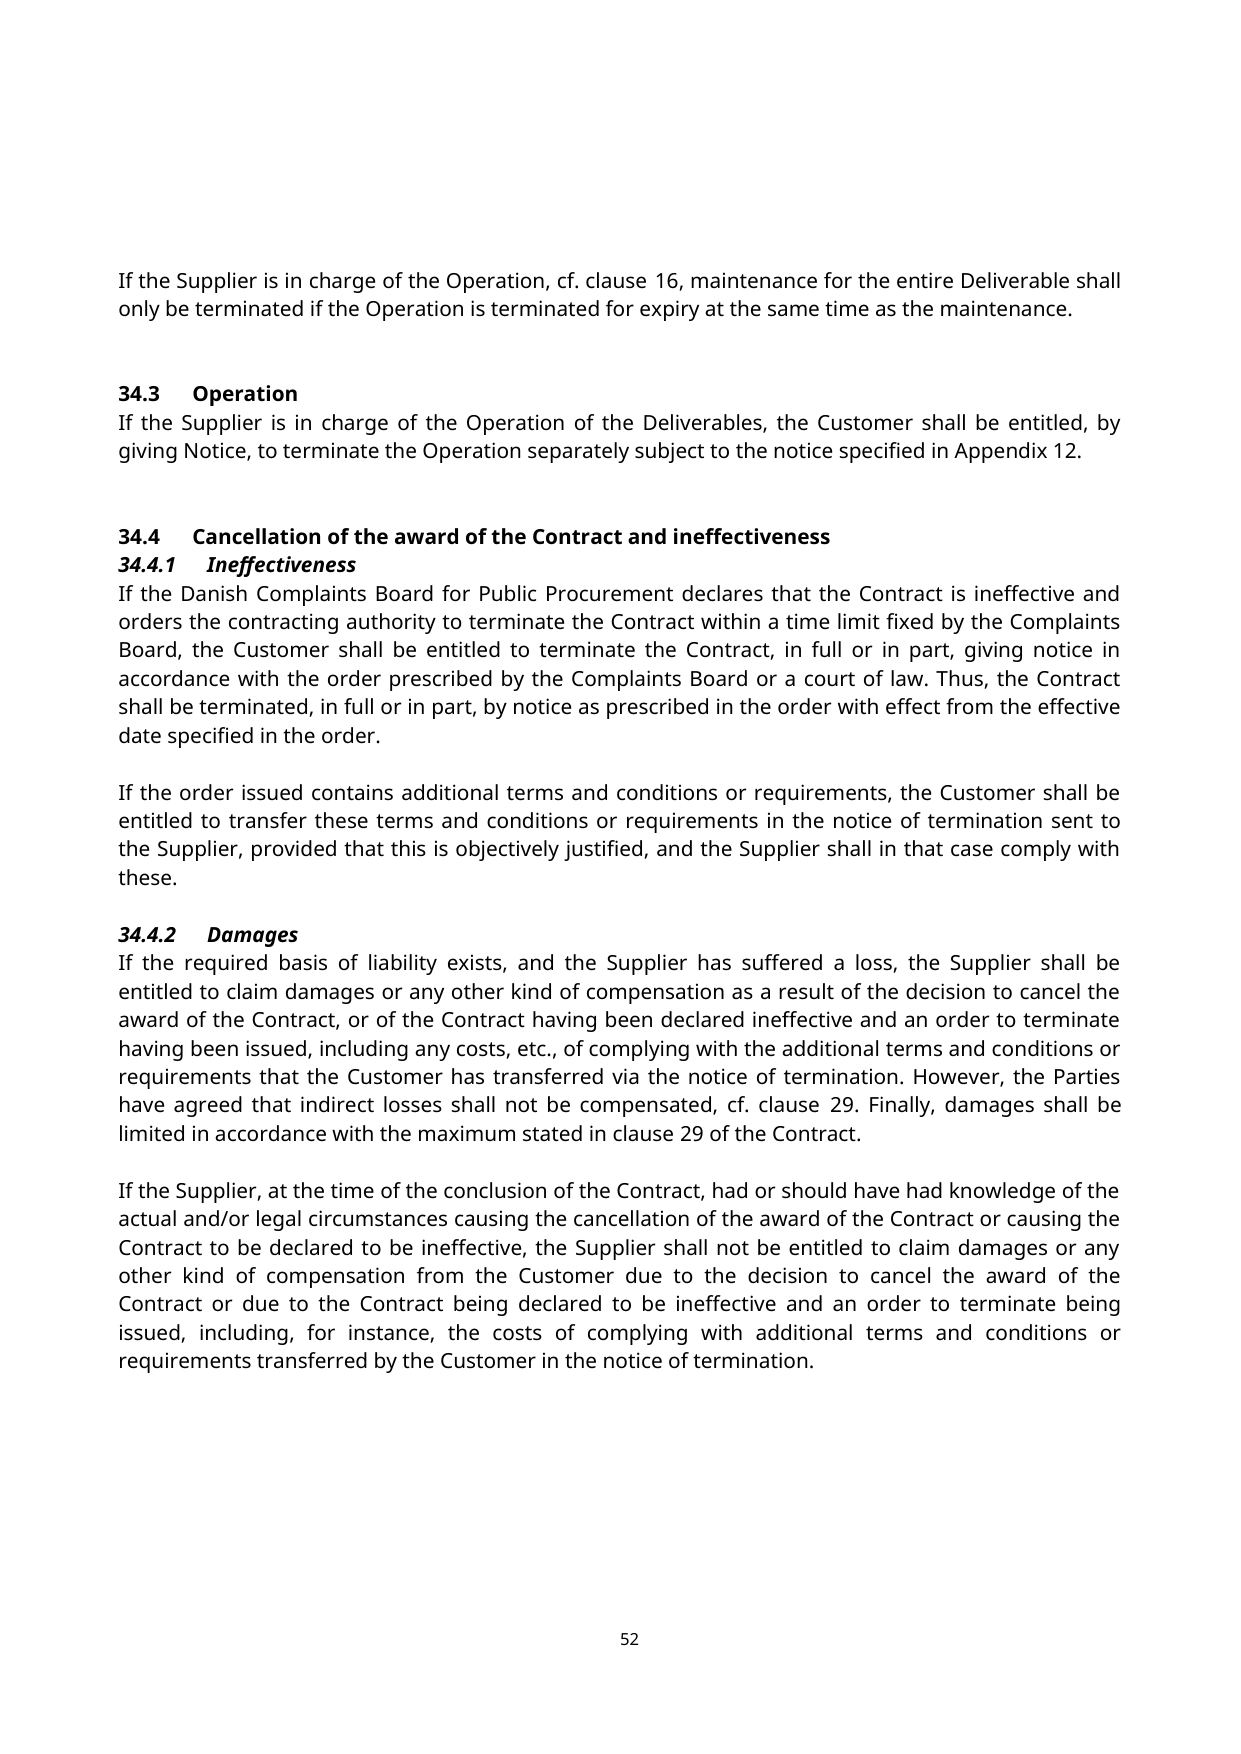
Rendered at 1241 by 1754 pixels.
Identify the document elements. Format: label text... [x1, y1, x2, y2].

text If the Supplier, at the time of the conclusion of the Contract, had or should have had knowledge of the actual and/or legal circumstances causing the cancellation of the award of the Contract or causing the Contract to be declared to be ineffective, the Supplier shall not be entitled to claim damages or any other kind of compensation from the Customer due to the decision to cancel the award of the Contract or due to the Contract being declared to be ineffective and an order to terminate being issued, including, for instance, the costs of complying with additional terms and conditions or requirements transferred by the Customer in the notice of termination. [118, 1176, 1122, 1375]
text If the Supplier is in charge of the Operation, cf. clause 16, maintenance for the entire Deliverable shall only be terminated if the Operation is terminated for expiry at the same time as the maintenance. [118, 266, 1122, 323]
text If the Supplier is in charge of the Operation of the Deliverables, the Customer shall be entitled, by giving Notice, to terminate the Operation separately subject to the notice specified in Appendix 12. [118, 408, 1122, 465]
subtitle Ineffectiveness [118, 550, 1122, 579]
subtitle Damages [118, 920, 1122, 948]
text If the Danish Complaints Board for Public Procurement declares that the Contract is ineffective and orders the contracting authority to terminate the Contract within a time limit fixed by the Complaints Board, the Customer shall be entitled to terminate the Contract, in full or in part, giving notice in accordance with the order prescribed by the Complaints Board or a court of law. Thus, the Contract shall be terminated, in full or in part, by notice as prescribed in the order with effect from the effective date specified in the order. [118, 579, 1122, 749]
subtitle Cancellation of the award of the Contract and ineffectiveness [118, 522, 1122, 550]
text If the required basis of liability exists, and the Supplier has suffered a loss, the Supplier shall be entitled to claim damages or any other kind of compensation as a result of the decision to cancel the award of the Contract, or of the Contract having been declared ineffective and an order to terminate having been issued, including any costs, etc., of complying with the additional terms and conditions or requirements that the Customer has transferred via the notice of termination. However, the Parties have agreed that indirect losses shall not be compensated, cf. clause 29. Finally, damages shall be limited in accordance with the maximum stated in clause 29 of the Contract. [118, 948, 1122, 1147]
subtitle Operation [118, 379, 1122, 408]
text If the order issued contains additional terms and conditions or requirements, the Customer shall be entitled to transfer these terms and conditions or requirements in the notice of termination sent to the Supplier, provided that this is objectively justified, and the Supplier shall in that case comply with these. [118, 778, 1122, 891]
